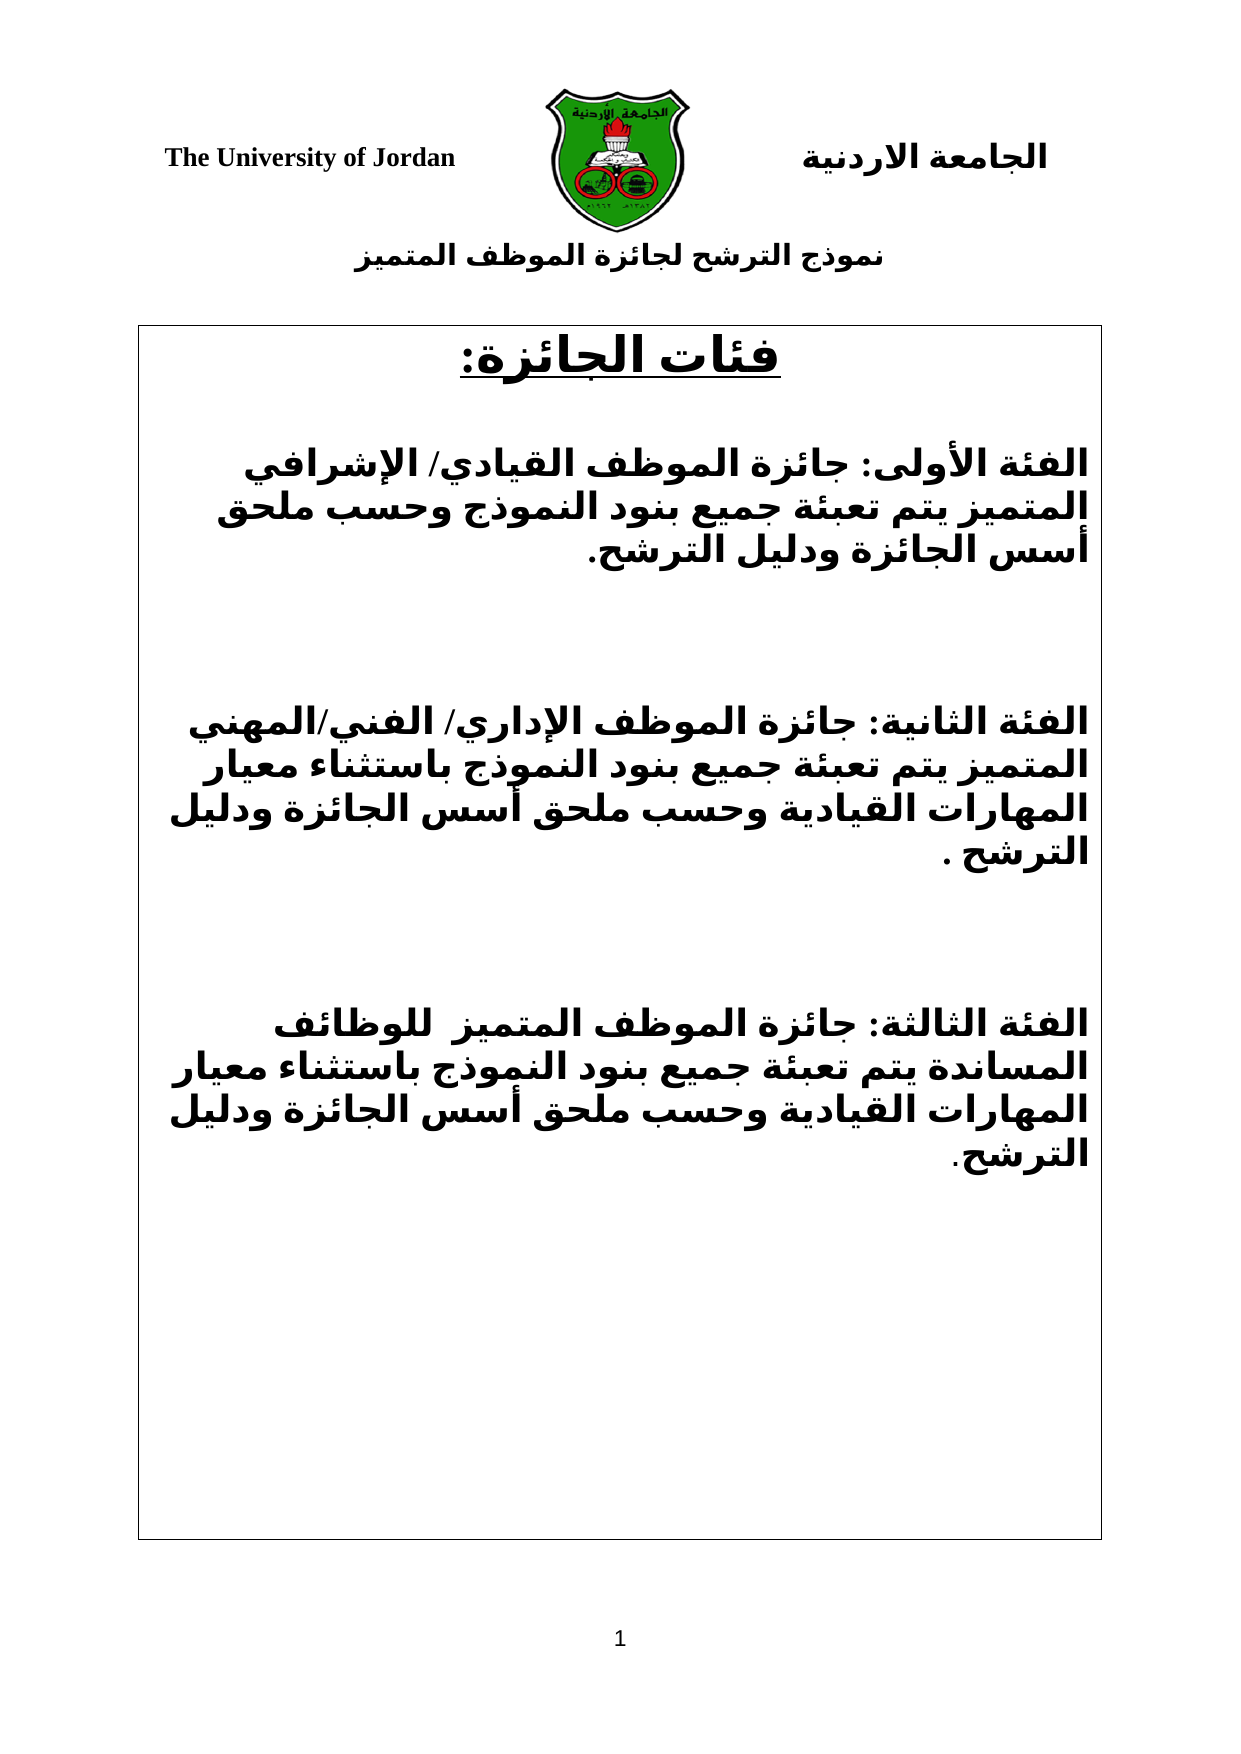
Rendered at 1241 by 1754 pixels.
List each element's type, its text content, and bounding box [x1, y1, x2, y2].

table_header فئات الجائزة: الفئة الأولى: جائزة الموظف القيادي/ الإشرافي المتميز يتم تعبئة جميع بنود النموذج وحسب ملحق أسس الجائزة ودليل الترشح. الفئة الثانية: جائزة الموظف الإداري/ الفني/المهني المتميز يتم تعبئة جميع بنود النموذج باستثناء معيار المهارات القيادية وحسب ملحق أسس الجائزة ودليل الترشح . الفئة الثالثة: جائزة الموظف المتميز للوظائف المساندة يتم تعبئة جميع بنود النموذج باستثناء معيار المهارات القيادية وحسب ملحق أسس الجائزة ودليل الترشح. [139, 326, 1101, 1538]
picture [531, 75, 699, 239]
